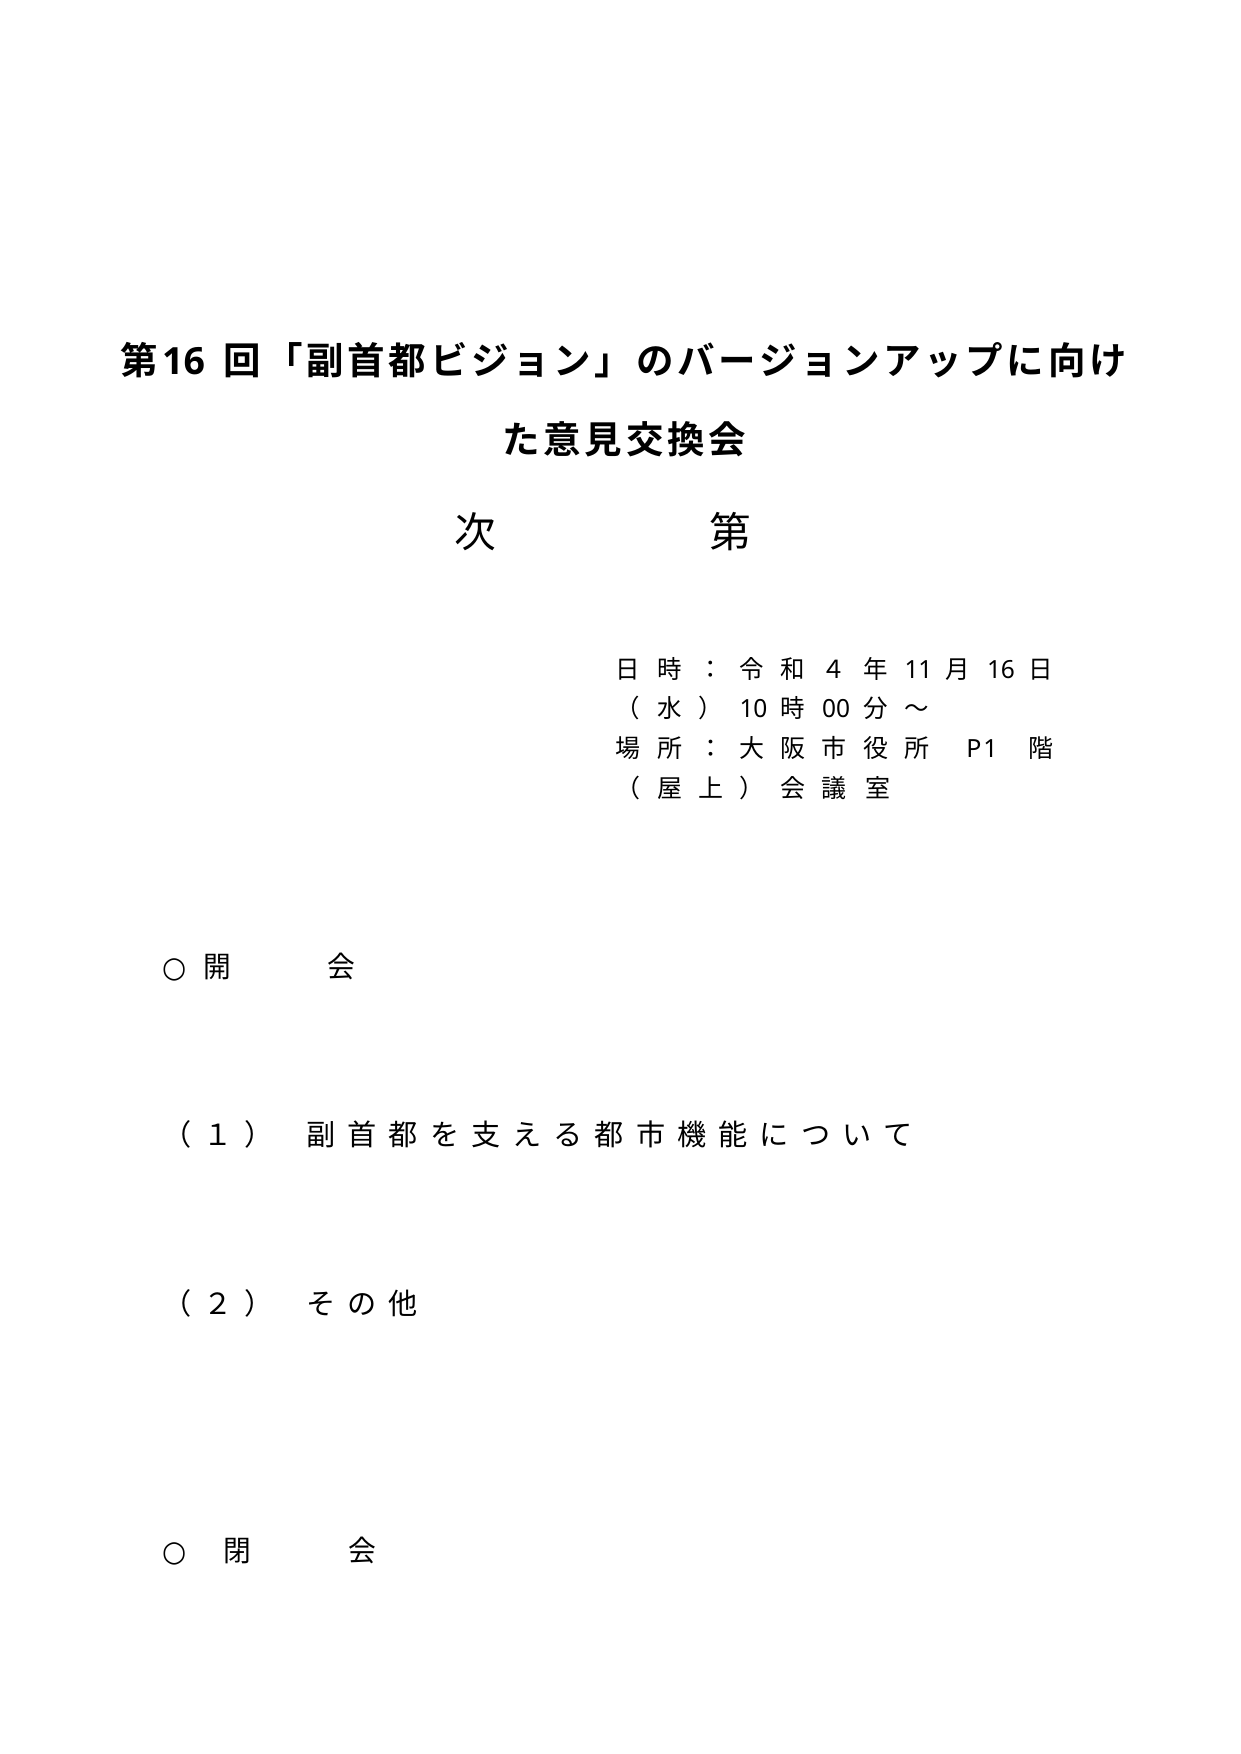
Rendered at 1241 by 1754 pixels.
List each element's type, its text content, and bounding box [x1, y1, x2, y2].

text ○開 会 [121, 925, 1129, 1004]
list その他 [120, 1262, 1129, 1341]
text ○閉 会 [121, 1510, 1131, 1589]
text 次 第 [121, 489, 1044, 568]
title 第16回「副首都ビジョン」のバージョンアップに向けた意見交換会 [121, 318, 1131, 477]
text 日時：令和４年11月16日（水）10時00分～ [609, 648, 1120, 727]
list 副首都を支える都市機能について [150, 1093, 1105, 1173]
text 場所：大阪市役所P1階（屋上）会議室 [609, 727, 1120, 806]
